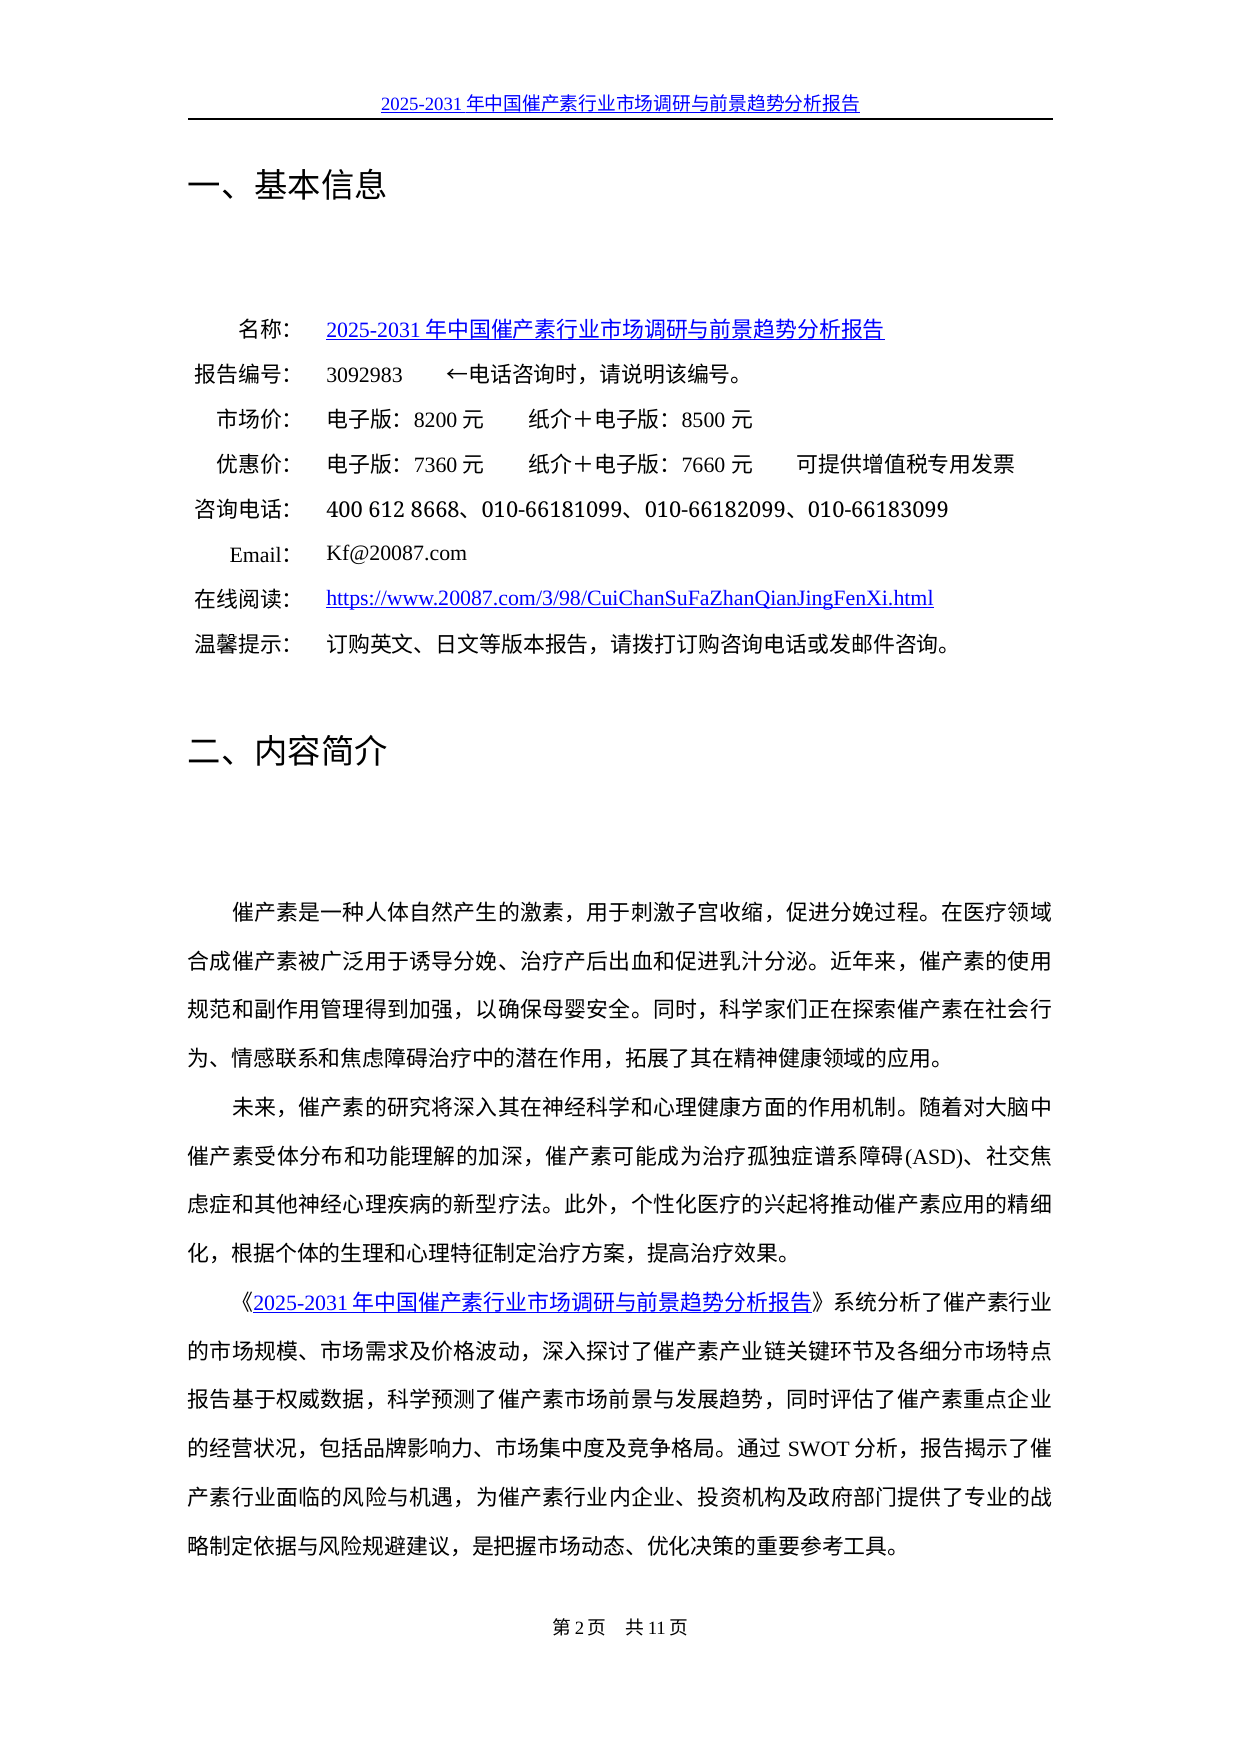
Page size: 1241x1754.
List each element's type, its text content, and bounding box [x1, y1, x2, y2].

table_cell 市场价： [167, 402, 315, 447]
table_cell 400 612 8668、010-66181099、010-66182099、010-66183099 [315, 492, 1073, 537]
table_cell 温馨提示： [167, 627, 315, 672]
table_cell 电子版：8200 元 纸介＋电子版：8500 元 [315, 402, 1073, 447]
table_cell [315, 582, 1073, 627]
table_cell 优惠价： [167, 447, 315, 492]
title 一、基本信息 [187, 150, 1053, 215]
table_cell Kf@20087.com [315, 537, 1073, 582]
table_header 2025-2031年中国催产素行业市场调研与前景趋势分析报告 [315, 312, 1073, 357]
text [187, 894, 1053, 1561]
title 二、内容简介 [187, 717, 1053, 782]
table_cell 电子版：7360 元 纸介＋电子版：7660 元 可提供增值税专用发票 [315, 447, 1073, 492]
table_cell 订购英文、日文等版本报告，请拨打订购咨询电话或发邮件咨询。 [315, 627, 1073, 672]
table_cell 报告编号： [167, 357, 315, 402]
table_cell 3092983 ←电话咨询时，请说明该编号。 [315, 357, 1073, 402]
table_cell Email： [167, 537, 315, 582]
table_header 名称： [167, 312, 315, 357]
table_cell 在线阅读： [167, 582, 315, 627]
table_cell 咨询电话： [167, 492, 315, 537]
